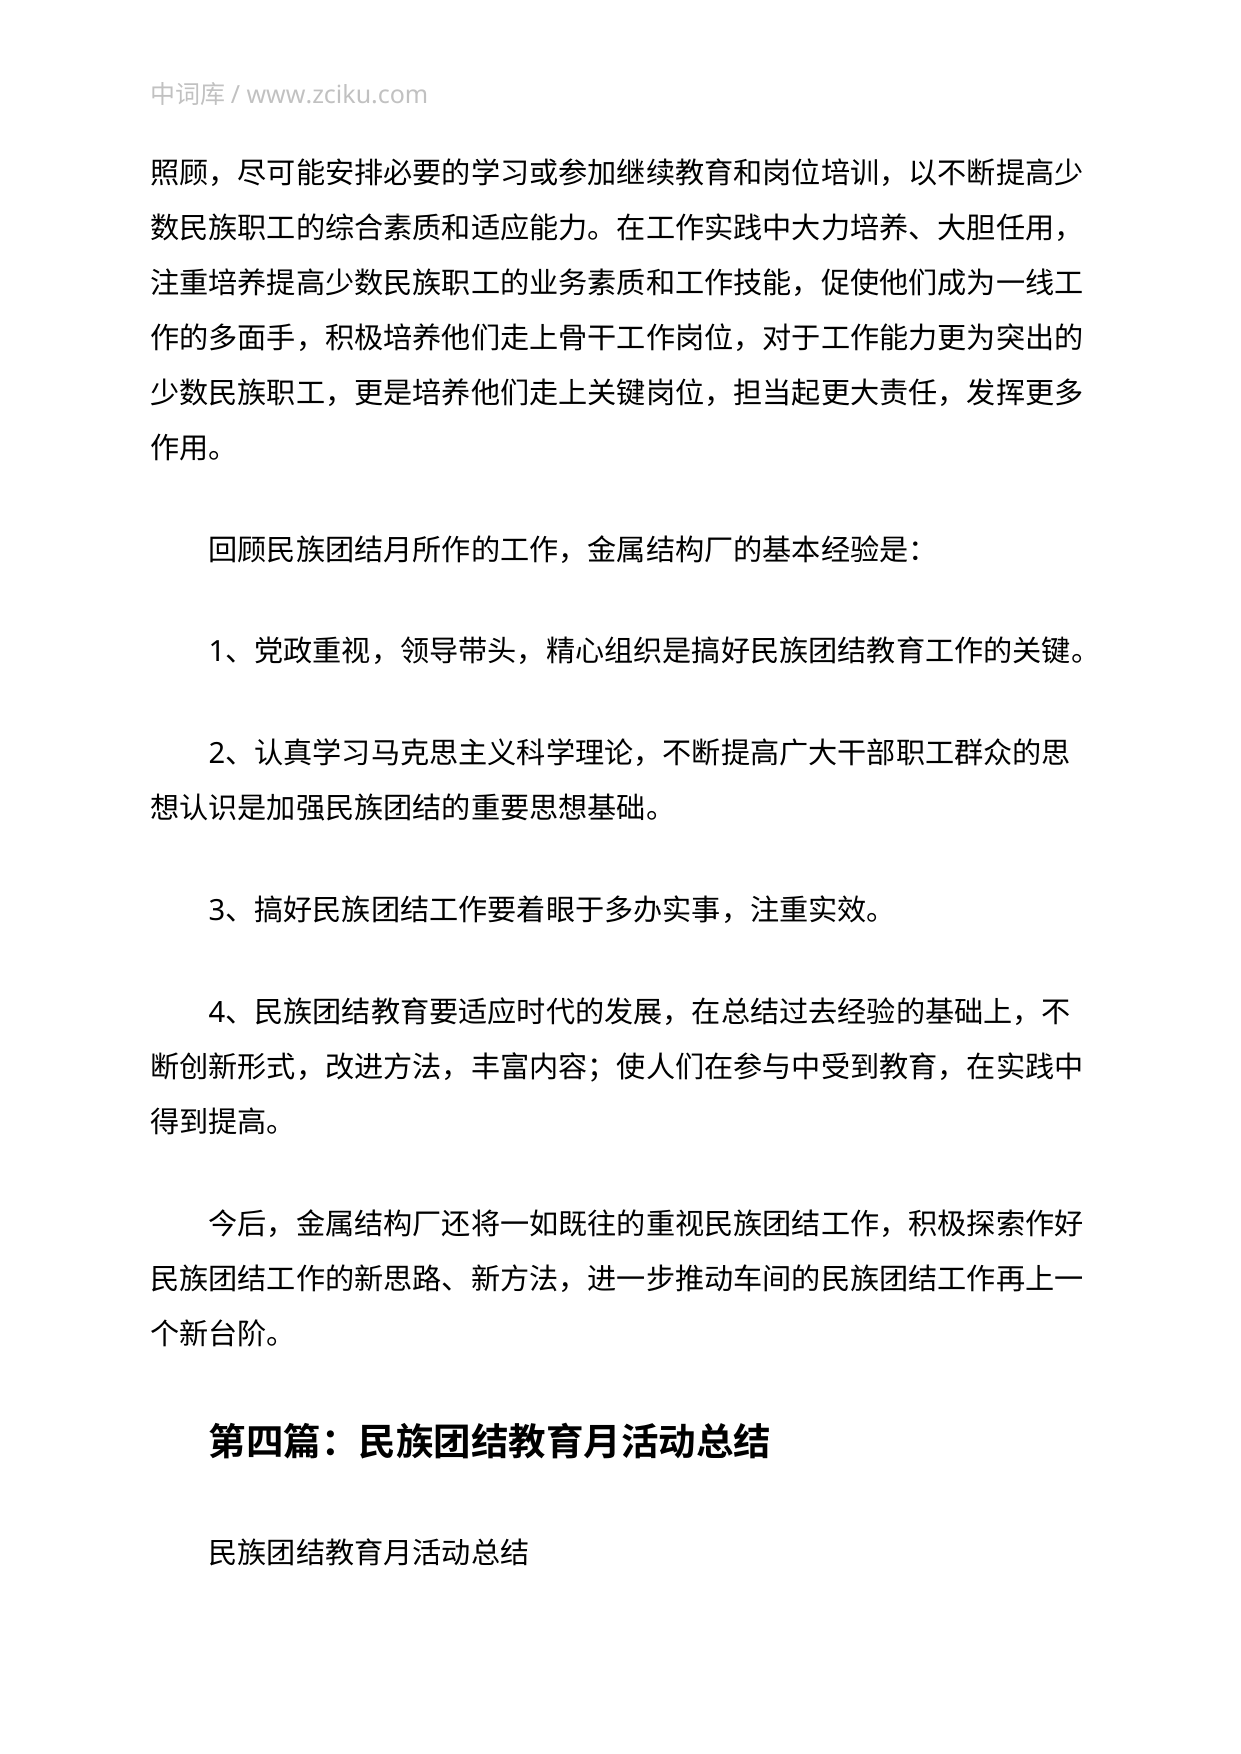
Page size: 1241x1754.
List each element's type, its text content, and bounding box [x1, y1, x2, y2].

text 今后，金属结构厂还将一如既往的重视民族团结工作，积极探索作好民族团结工作的新思路、新方法，进一步推动车间的民族团结工作再上一个新台阶。 [150, 1200, 1090, 1352]
text 回顾民族团结月所作的工作，金属结构厂的基本经验是： [150, 526, 1090, 568]
text 第四篇：民族团结教育月活动总结 [150, 1412, 1090, 1466]
text 3、搞好民族团结工作要着眼于多办实事，注重实效。 [150, 887, 1090, 929]
text 民族团结教育月活动总结 [150, 1529, 1090, 1572]
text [150, 150, 1090, 467]
text 4、民族团结教育要适应时代的发展，在总结过去经验的基础上，不断创新形式，改进方法，丰富内容；使人们在参与中受到教育，在实践中得到提高。 [150, 989, 1090, 1141]
text 2、认真学习马克思主义科学理论，不断提高广大干部职工群众的思想认识是加强民族团结的重要思想基础。 [150, 730, 1090, 827]
text 1、党政重视，领导带头，精心组织是搞好民族团结教育工作的关键。 [150, 628, 1090, 670]
